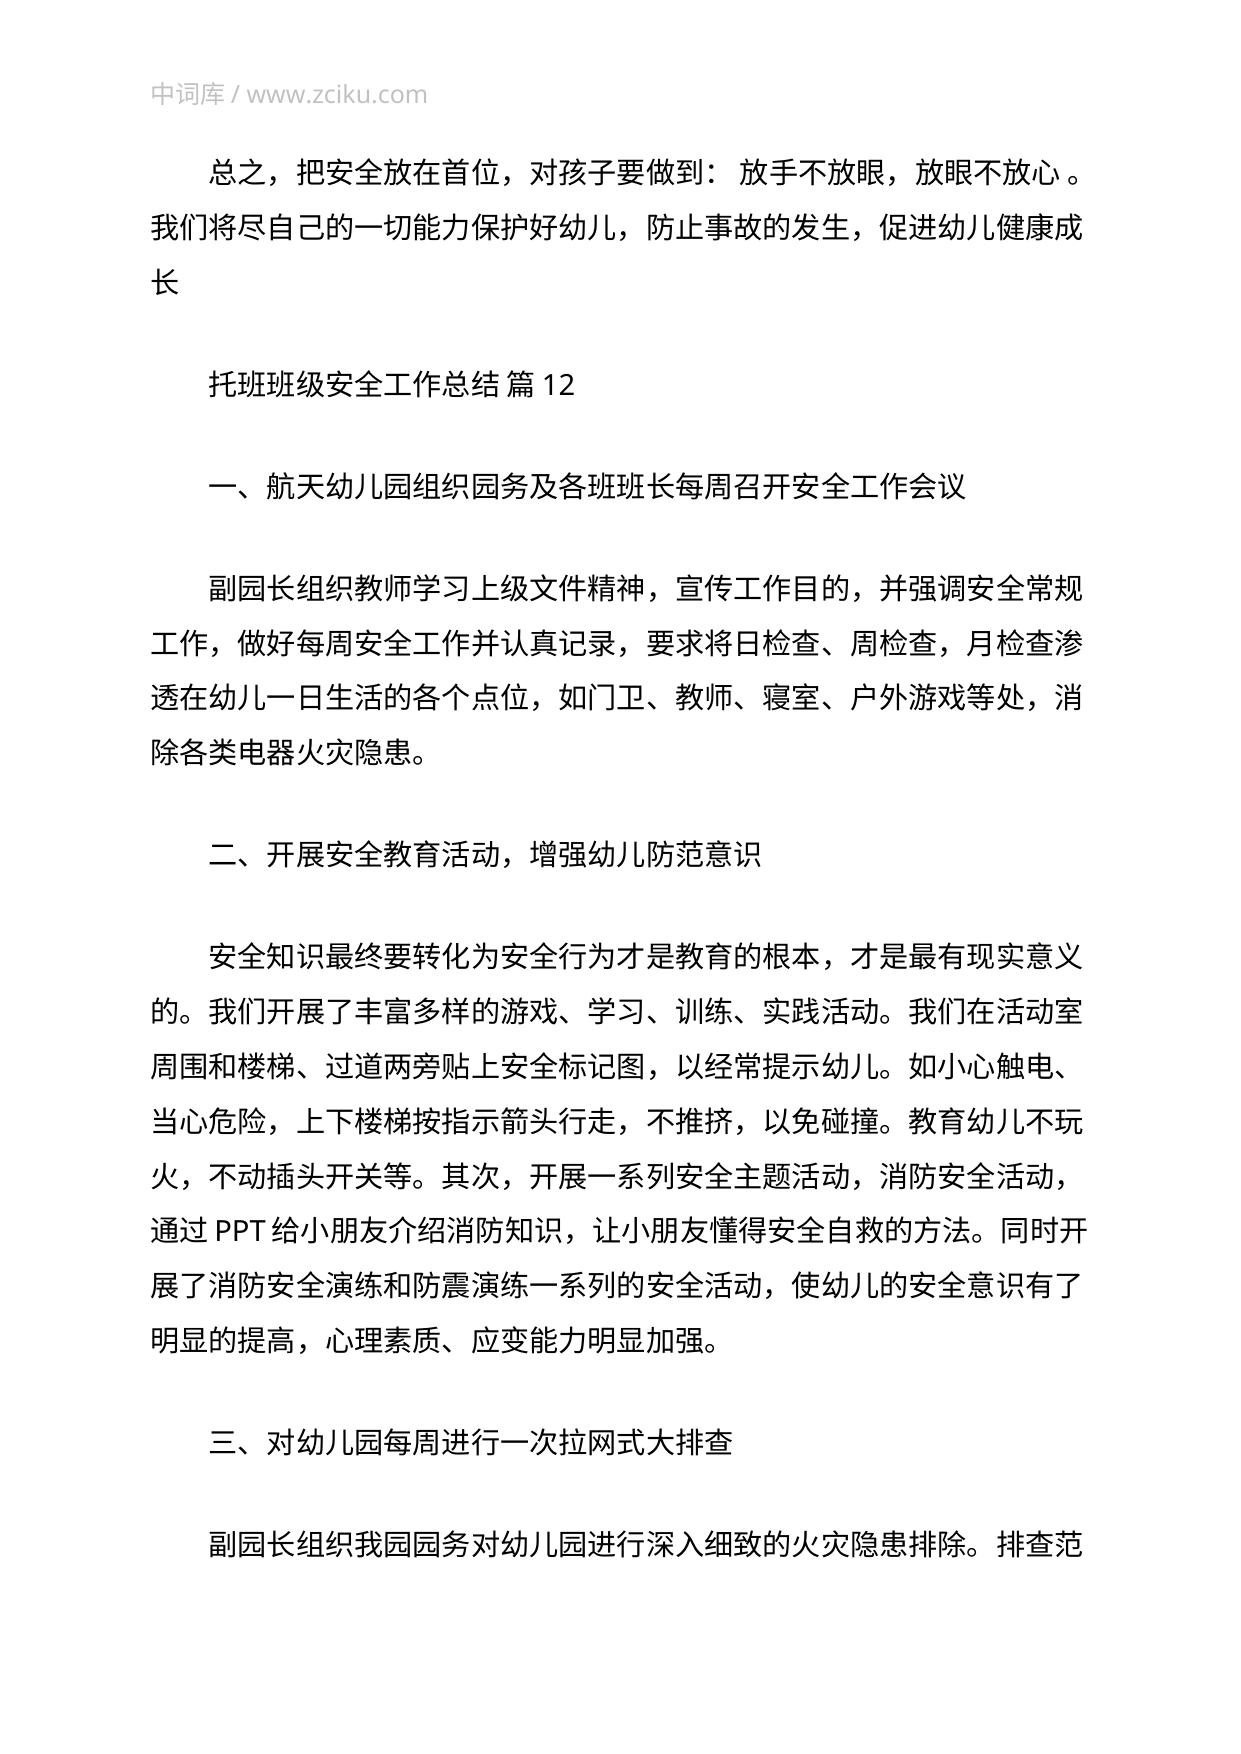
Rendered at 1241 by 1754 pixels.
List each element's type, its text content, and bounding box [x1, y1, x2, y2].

text 三、对幼儿园每周进行一次拉网式大排查 [150, 1420, 1090, 1462]
text 总之，把安全放在首位，对孩子要做到： 放手不放眼，放眼不放心 。我们将尽自己的一切能力保护好幼儿，防止事故的发生，促进幼儿健康成长 [150, 150, 1090, 302]
text 副园长组织教师学习上级文件精神，宣传工作目的，并强调安全常规工作，做好每周安全工作并认真记录，要求将日检查、周检查，月检查渗透在幼儿一日生活的各个点位，如门卫、教师、寝室、户外游戏等处，消除各类电器火灾隐患。 [150, 565, 1090, 772]
text 二、开展安全教育活动，增强幼儿防范意识 [150, 832, 1090, 874]
text 托班班级安全工作总结 篇12 [150, 362, 1090, 404]
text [150, 1521, 1090, 1564]
text 安全知识最终要转化为安全行为才是教育的根本，才是最有现实意义的。我们开展了丰富多样的游戏、学习、训练、实践活动。我们在活动室周围和楼梯、过道两旁贴上安全标记图，以经常提示幼儿。如小心触电、当心危险，上下楼梯按指示箭头行走，不推挤，以免碰撞。教育幼儿不玩火，不动插头开关等。其次，开展一系列安全主题活动，消防安全活动，通过PPT给小朋友介绍消防知识，让小朋友懂得安全自救的方法。同时开展了消防安全演练和防震演练一系列的安全活动，使幼儿的安全意识有了明显的提高，心理素质、应变能力明显加强。 [150, 933, 1090, 1360]
text 一、航天幼儿园组织园务及各班班长每周召开安全工作会议 [150, 463, 1090, 506]
